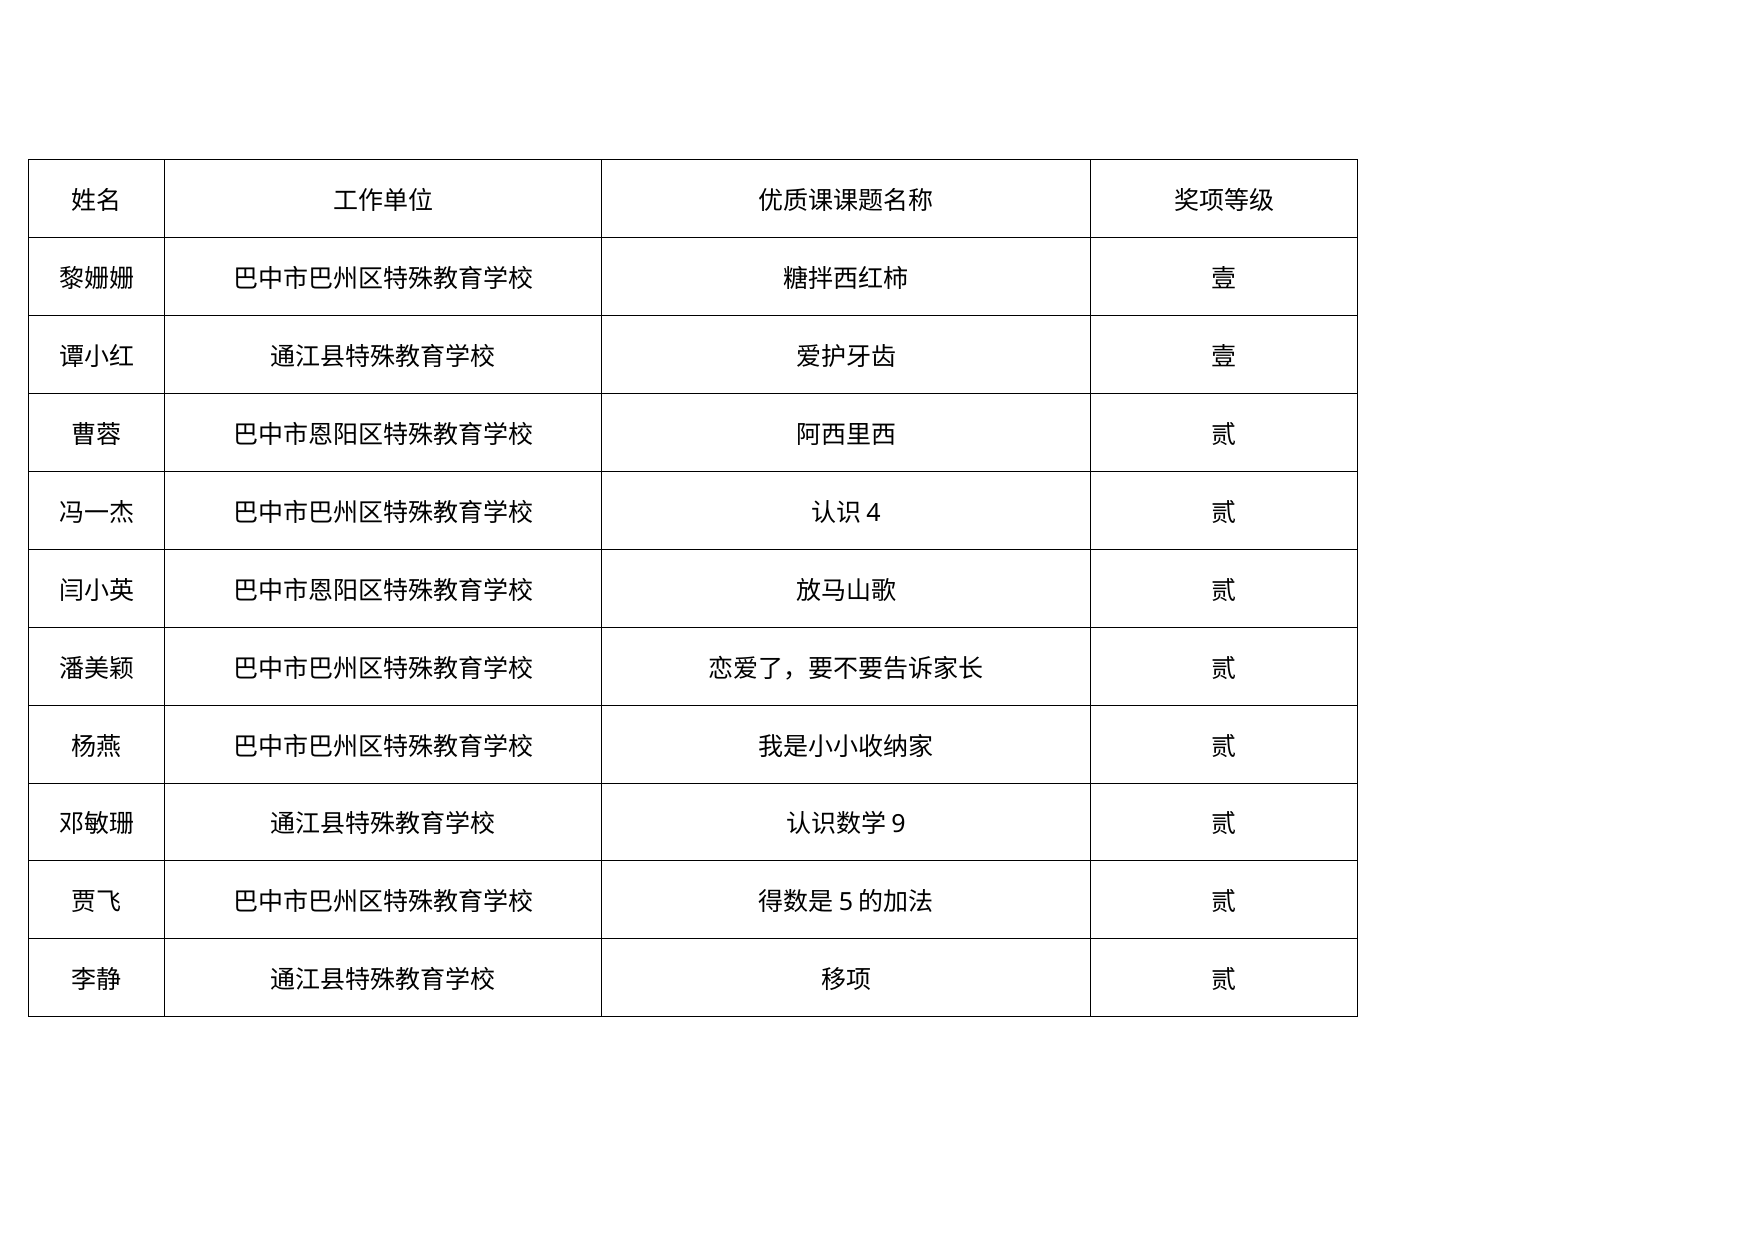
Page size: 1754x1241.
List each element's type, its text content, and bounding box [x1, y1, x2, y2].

table_cell 巴中市巴州区特殊教育学校 [165, 861, 601, 938]
table_cell 巴中市恩阳区特殊教育学校 [165, 550, 601, 627]
table_cell 得数是5的加法 [602, 861, 1090, 938]
table_cell 闫小英 [29, 550, 164, 627]
table_cell 认识4 [602, 472, 1090, 549]
table_cell 贰 [1091, 706, 1357, 782]
table_cell 恋爱了，要不要告诉家长 [602, 628, 1090, 704]
table_cell 冯一杰 [29, 472, 164, 549]
table_cell 巴中市巴州区特殊教育学校 [165, 628, 601, 704]
table_cell 巴中市巴州区特殊教育学校 [165, 472, 601, 549]
table_cell 放马山歌 [602, 550, 1090, 627]
table_cell 壹 [1091, 238, 1357, 315]
table_cell 黎姗姗 [29, 238, 164, 315]
table_cell 巴中市恩阳区特殊教育学校 [165, 394, 601, 471]
table_cell 通江县特殊教育学校 [165, 784, 601, 860]
table_cell 贰 [1091, 784, 1357, 860]
table_cell 壹 [1091, 316, 1357, 393]
table_header 优质课课题名称 [602, 160, 1090, 237]
table_cell 邓敏珊 [29, 784, 164, 860]
table_header 奖项等级 [1091, 160, 1357, 237]
table_cell 贰 [1091, 939, 1357, 1016]
table_cell 巴中市巴州区特殊教育学校 [165, 238, 601, 315]
table_header 工作单位 [165, 160, 601, 237]
table_cell 糖拌西红柿 [602, 238, 1090, 315]
table_cell 认识数学9 [602, 784, 1090, 860]
table_cell 贰 [1091, 628, 1357, 704]
table_cell 贰 [1091, 472, 1357, 549]
table_cell 贾飞 [29, 861, 164, 938]
table_cell 阿西里西 [602, 394, 1090, 471]
table_cell 移项 [602, 939, 1090, 1016]
table_cell 通江县特殊教育学校 [165, 316, 601, 393]
table_cell 杨燕 [29, 706, 164, 782]
table_cell 谭小红 [29, 316, 164, 393]
table_cell 贰 [1091, 550, 1357, 627]
table_cell 潘美颖 [29, 628, 164, 704]
table_cell 巴中市巴州区特殊教育学校 [165, 706, 601, 782]
table_cell 李静 [29, 939, 164, 1016]
table_cell 贰 [1091, 861, 1357, 938]
table_cell 我是小小收纳家 [602, 706, 1090, 782]
table_cell 贰 [1091, 394, 1357, 471]
table_cell 曹蓉 [29, 394, 164, 471]
table_cell 通江县特殊教育学校 [165, 939, 601, 1016]
table_cell 爱护牙齿 [602, 316, 1090, 393]
table_header 姓名 [29, 160, 164, 237]
